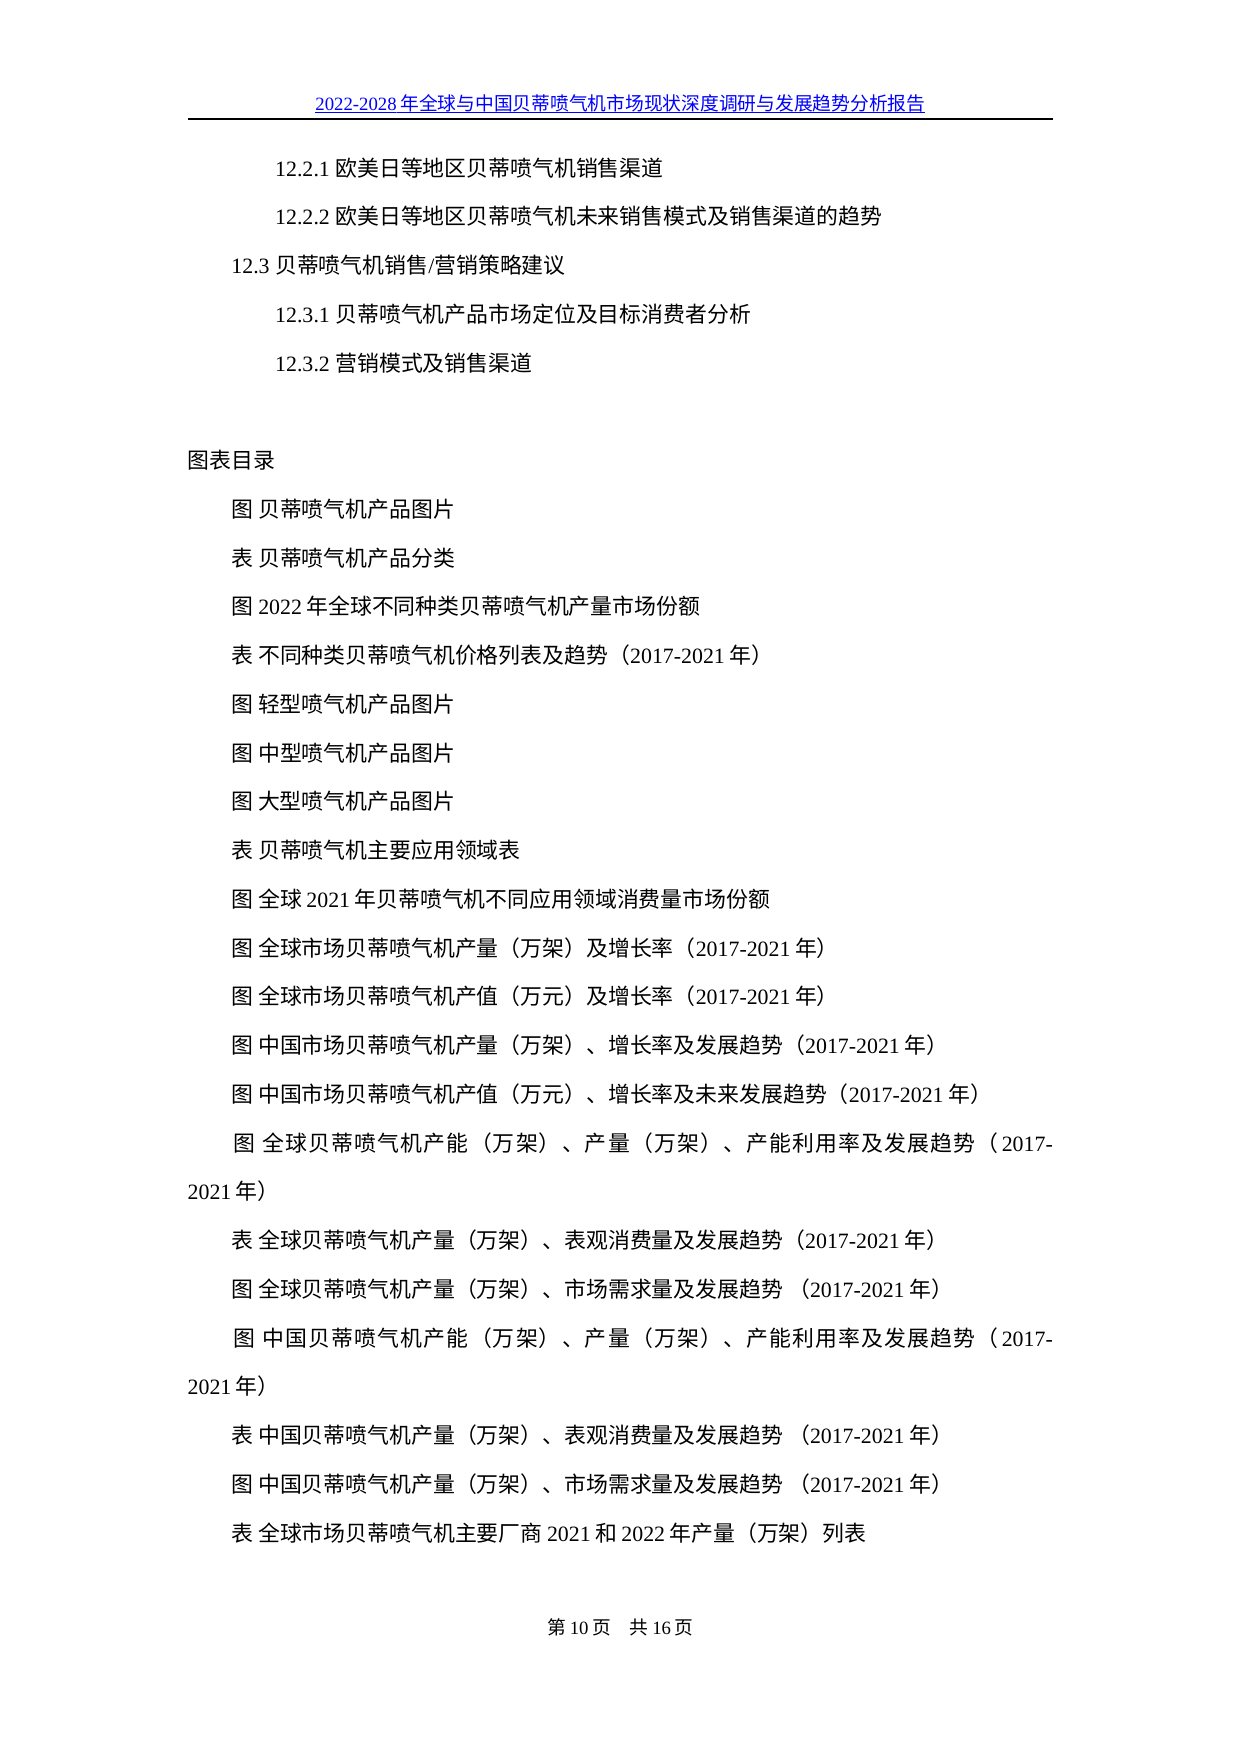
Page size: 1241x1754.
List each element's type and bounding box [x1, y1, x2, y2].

text [187, 150, 1053, 1548]
